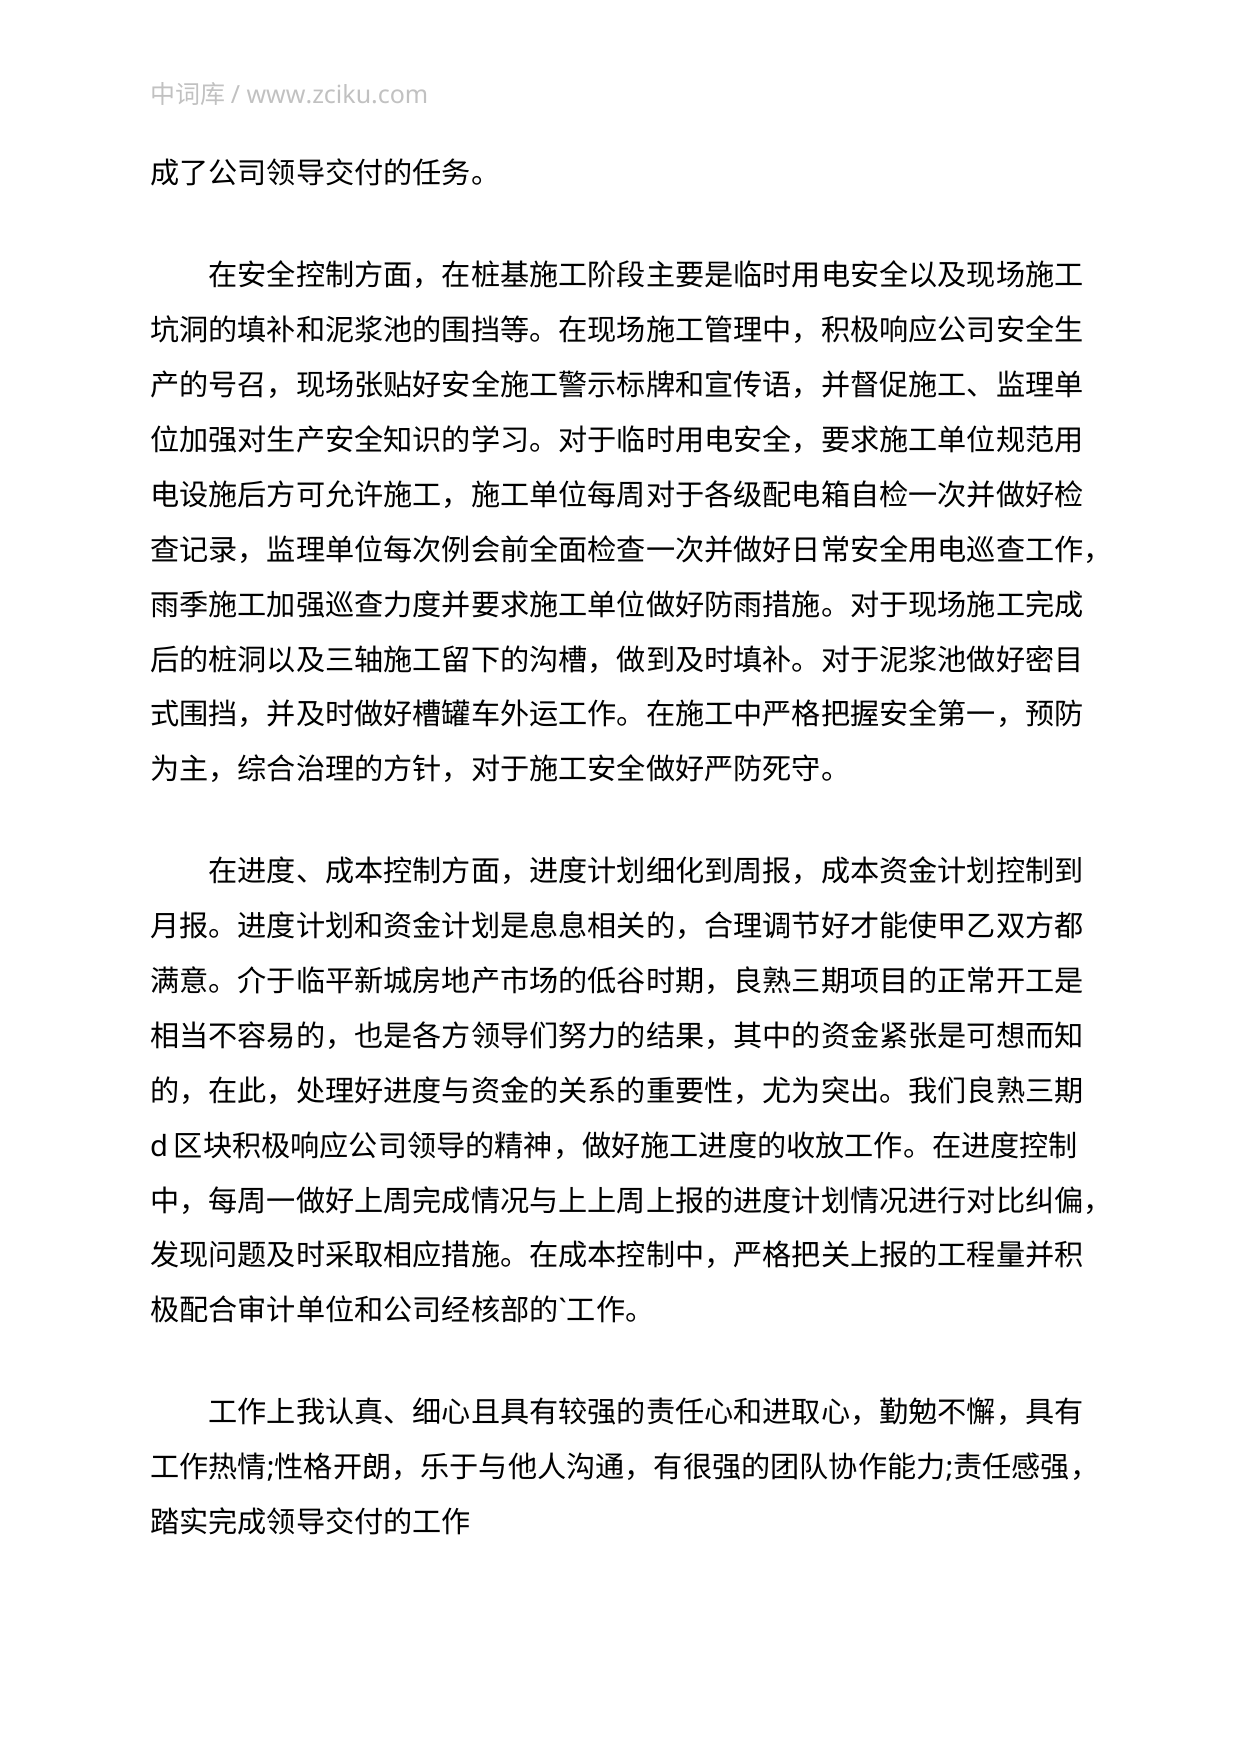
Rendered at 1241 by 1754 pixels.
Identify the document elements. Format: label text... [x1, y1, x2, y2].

text 在进度、成本控制方面，进度计划细化到周报，成本资金计划控制到月报。进度计划和资金计划是息息相关的，合理调节好才能使甲乙双方都满意。介于临平新城房地产市场的低谷时期，良熟三期项目的正常开工是相当不容易的，也是各方领导们努力的结果，其中的资金紧张是可想而知的，在此，处理好进度与资金的关系的重要性，尤为突出。我们良熟三期d区块积极响应公司领导的精神，做好施工进度的收放工作。在进度控制中，每周一做好上周完成情况与上上周上报的进度计划情况进行对比纠偏，发现问题及时采取相应措施。在成本控制中，严格把关上报的工程量并积极配合审计单位和公司经核部的`工作。 [150, 848, 1090, 1329]
text 工作上我认真、细心且具有较强的责任心和进取心，勤勉不懈，具有工作热情;性格开朗，乐于与他人沟通，有很强的团队协作能力;责任感强，踏实完成领导交付的工作 [150, 1389, 1090, 1541]
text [150, 150, 1090, 192]
text 在安全控制方面，在桩基施工阶段主要是临时用电安全以及现场施工坑洞的填补和泥浆池的围挡等。在现场施工管理中，积极响应公司安全生产的号召，现场张贴好安全施工警示标牌和宣传语，并督促施工、监理单位加强对生产安全知识的学习。对于临时用电安全，要求施工单位规范用电设施后方可允许施工，施工单位每周对于各级配电箱自检一次并做好检查记录，监理单位每次例会前全面检查一次并做好日常安全用电巡查工作，雨季施工加强巡查力度并要求施工单位做好防雨措施。对于现场施工完成后的桩洞以及三轴施工留下的沟槽，做到及时填补。对于泥浆池做好密目式围挡，并及时做好槽罐车外运工作。在施工中严格把握安全第一，预防为主，综合治理的方针，对于施工安全做好严防死守。 [150, 252, 1090, 788]
